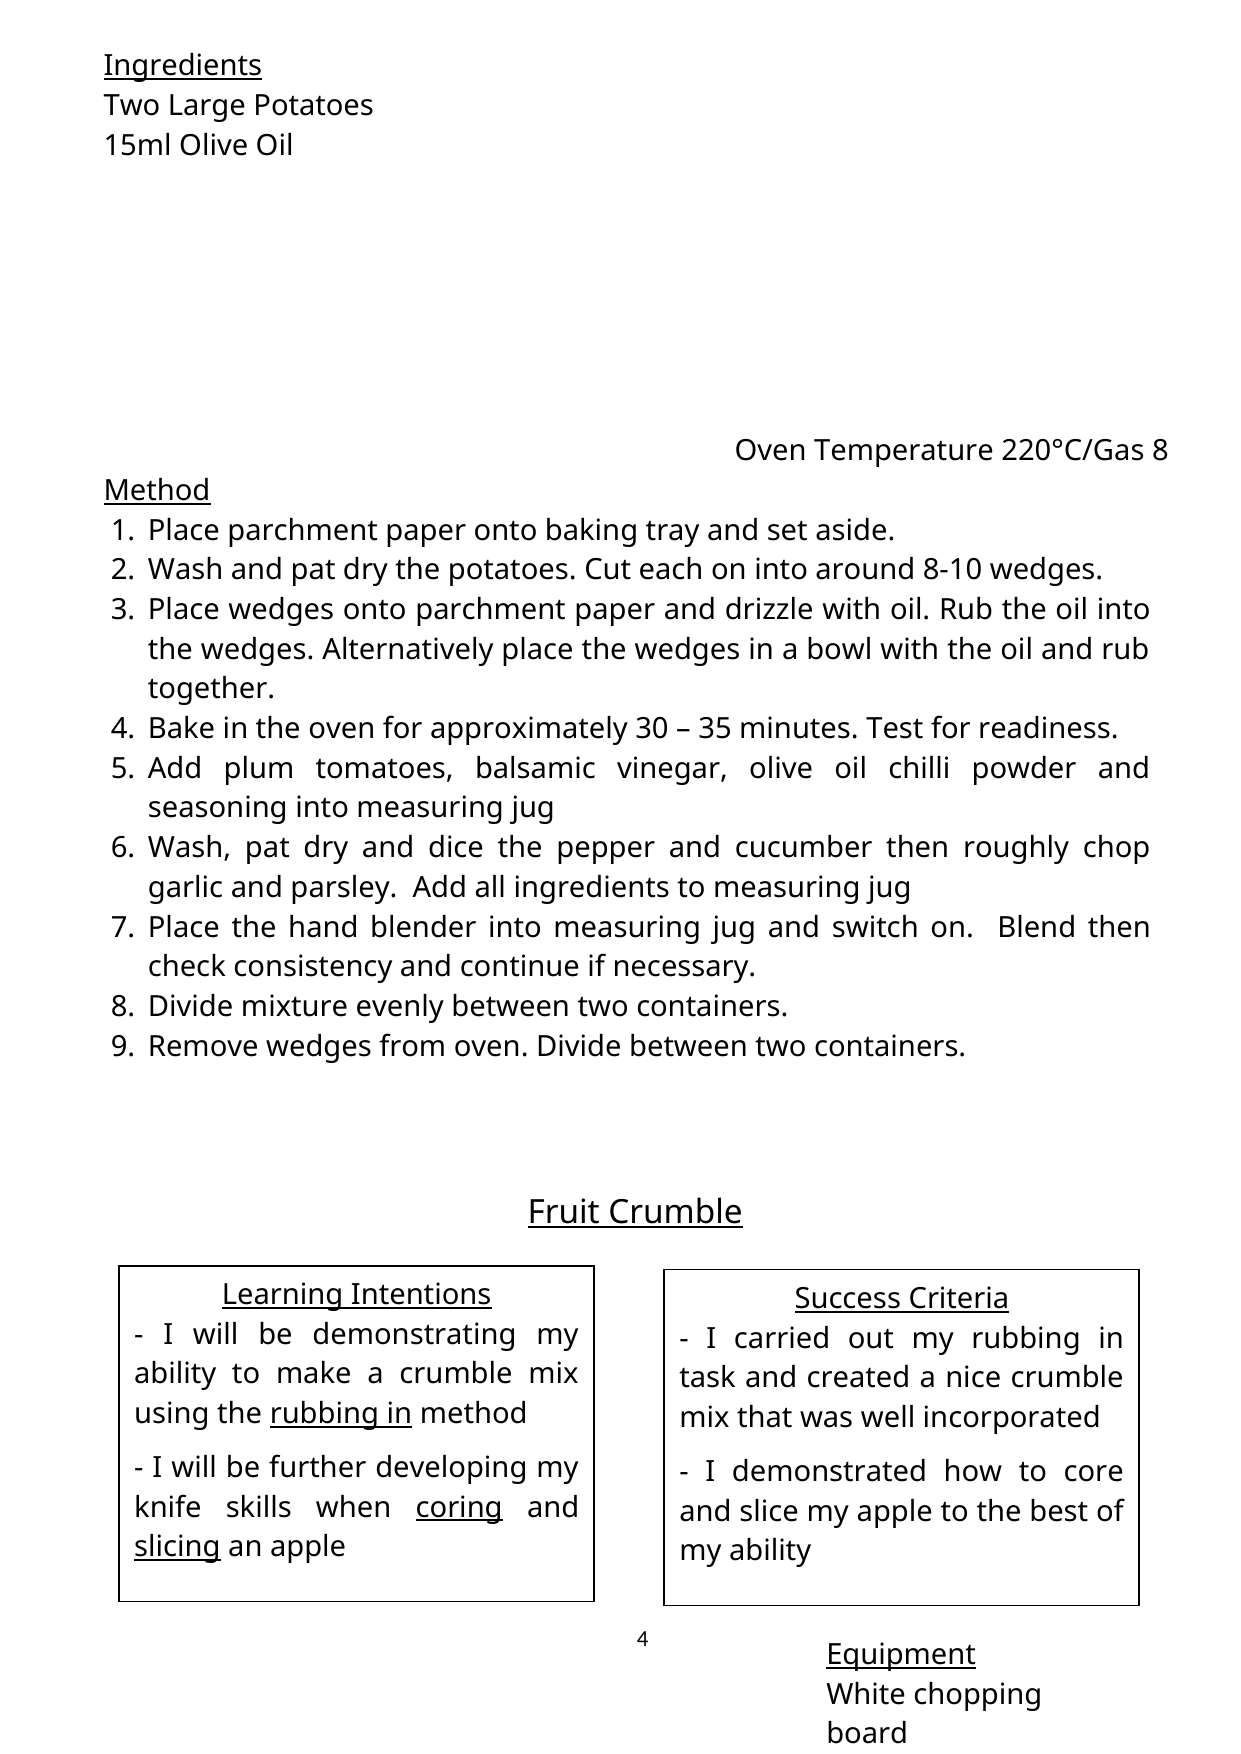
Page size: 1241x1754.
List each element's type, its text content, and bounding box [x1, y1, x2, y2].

list Wash, pat dry and dice the pepper and cucumber then roughly chop garlic and parsley. Add all ingredients to measuring jug [111, 826, 1152, 906]
list Add plum tomatoes, balsamic vinegar, olive oil chilli powder and seasoning into measuring jug [111, 747, 1152, 826]
list Bake in the oven for approximately 30 – 35 minutes. Test for readiness. [111, 707, 1152, 747]
text Method [103, 469, 1152, 509]
text Fruit Crumble [118, 1188, 1152, 1233]
list Remove wedges from oven. Divide between two containers. [111, 1025, 1152, 1064]
text Ingredients [103, 44, 1051, 84]
text Oven Temperature 220°C/Gas 8 [133, 429, 1169, 469]
text Two Large Potatoes [103, 84, 1051, 124]
list Wash and pat dry the potatoes. Cut each on into around 8-10 wedges. [111, 549, 1152, 588]
list Divide mixture evenly between two containers. [111, 985, 1152, 1025]
text 15ml Olive Oil [103, 124, 1051, 163]
list Place parchment paper onto baking tray and set aside. [111, 509, 1152, 549]
list Place wedges onto parchment paper and drizzle with oil. Rub the oil into the wedges. Alternatively place the wedges in a bowl with the oil and rub together. [111, 588, 1152, 707]
list Place the hand blender into measuring jug and switch on. Blend then check consistency and continue if necessary. [111, 906, 1152, 985]
